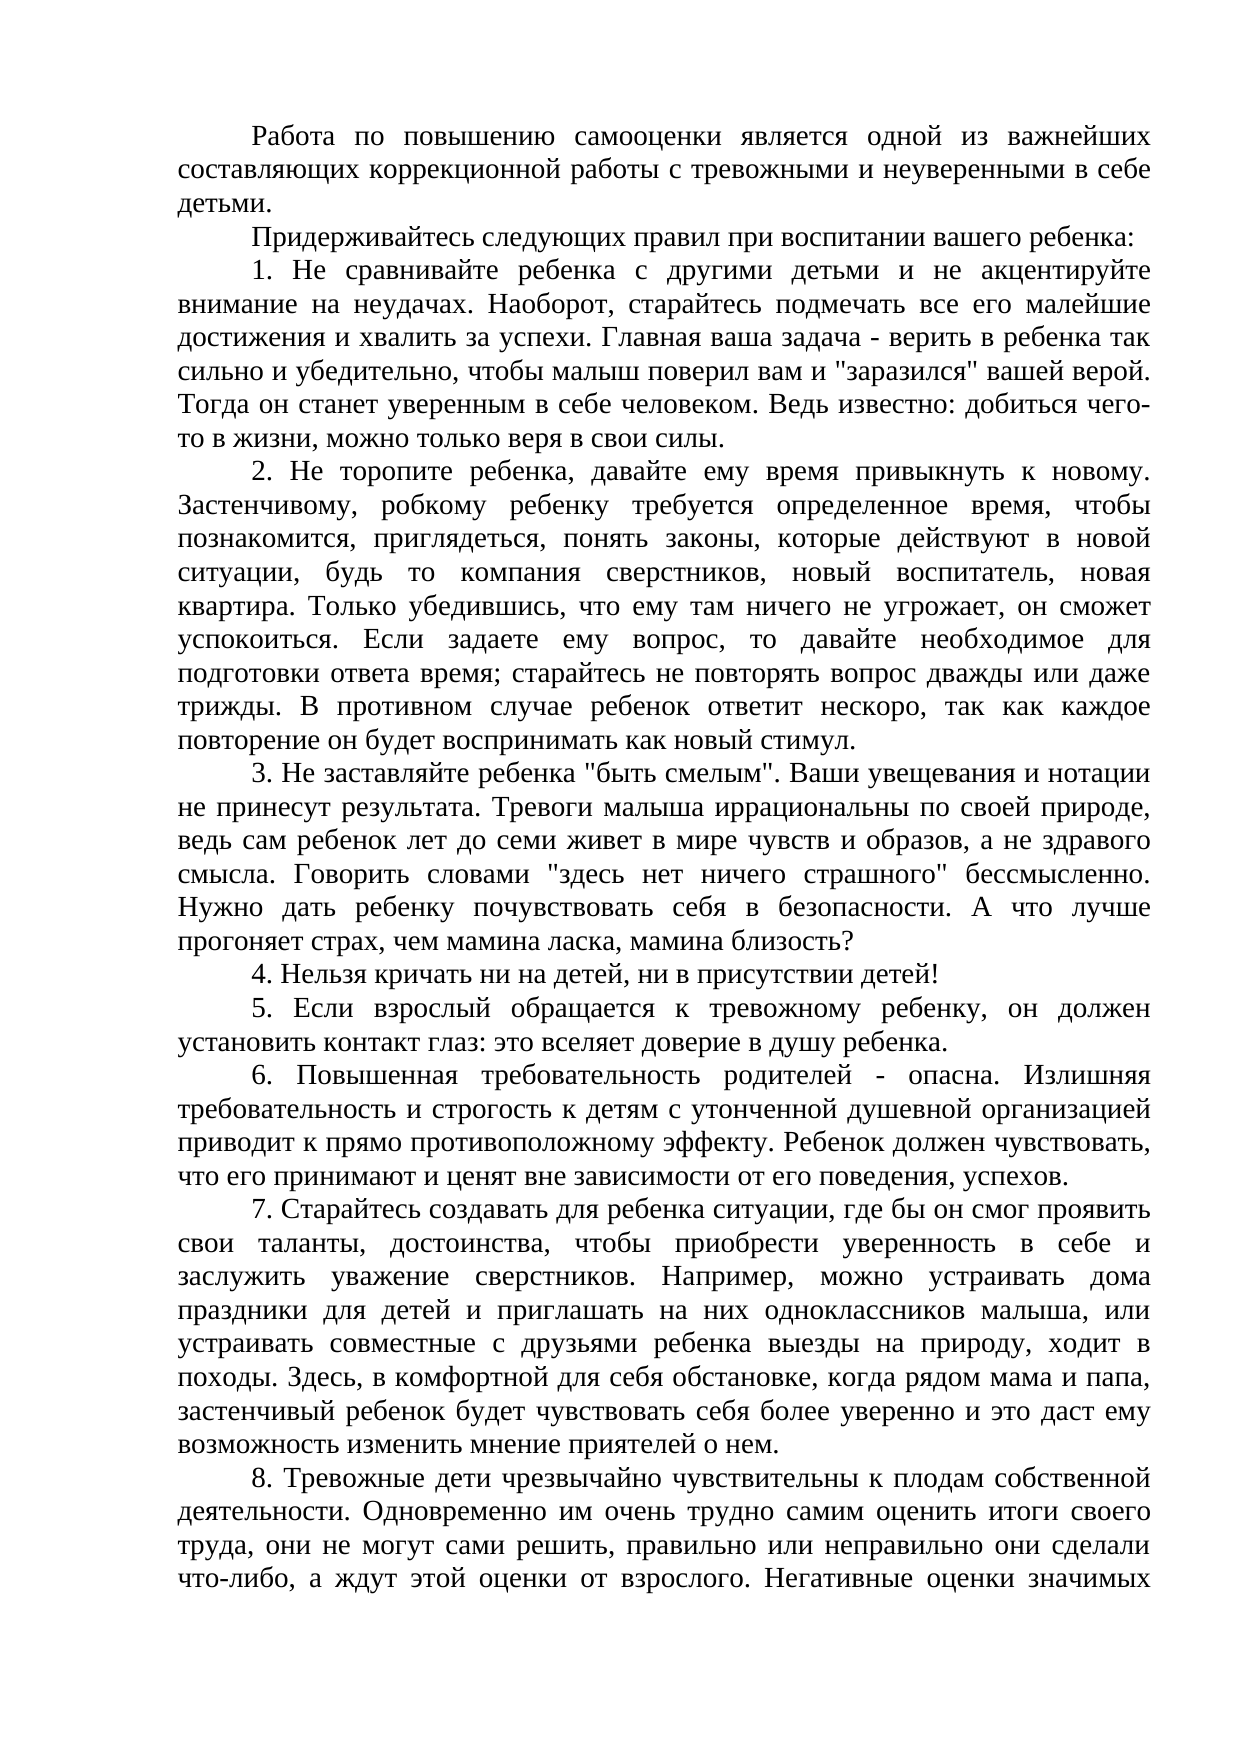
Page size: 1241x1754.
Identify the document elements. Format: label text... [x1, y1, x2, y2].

text 6. Повышенная требовательность родителей - опасна. Излишняя требовательность и строгость к детям с утонченной душевной организацией приводит к прямо противоположному эффекту. Ребенок должен чувствовать, что его принимают и ценят вне зависимости от его поведения, успехов. [177, 1057, 1152, 1191]
text 4. Нельзя кричать ни на детей, ни в присутствии детей! [177, 957, 1152, 990]
text 2. Не торопите ребенка, давайте ему время привыкнуть к новому. Застенчивому, робкому ребенку требуется определенное время, чтобы познакомится, приглядеться, понять законы, которые действуют в новой ситуации, будь то компания сверстников, новый воспитатель, новая квартира. Только убедившись, что ему там ничего не угрожает, он сможет успокоиться. Если задаете ему вопрос, то давайте необходимое для подготовки ответа время; старайтесь не повторять вопрос дважды или даже трижды. В противном случае ребенок ответит нескоро, так как каждое повторение он будет воспринимать как новый стимул. [177, 453, 1152, 755]
text 3. Не заставляйте ребенка "быть смелым". Ваши увещевания и нотации не принесут результата. Тревоги малыша иррациональны по своей природе, ведь сам ребенок лет до семи живет в мире чувств и образов, а не здравого смысла. Говорить словами "здесь нет ничего страшного" бессмысленно. Нужно дать ребенку почувствовать себя в безопасности. А что лучше прогоняет страх, чем мамина ласка, мамина близость? [177, 755, 1152, 957]
text Придерживайтесь следующих правил при воспитании вашего ребенка: [177, 219, 1152, 252]
text 7. Старайтесь создавать для ребенка ситуации, где бы он смог проявить свои таланты, достоинства, чтобы приобрести уверенность в себе и заслужить уважение сверстников. Например, можно устраивать дома праздники для детей и приглашать на них одноклассников малыша, или устраивать совместные с друзьями ребенка выезды на природу, ходит в походы. Здесь, в комфортной для себя обстановке, когда рядом мама и папа, застенчивый ребенок будет чувствовать себя более уверенно и это даст ему возможность изменить мнение приятелей о нем. [177, 1191, 1152, 1460]
text 5. Если взрослый обращается к тревожному ребенку, он должен установить контакт глаз: это вселяет доверие в душу ребенка. [177, 990, 1152, 1057]
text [177, 1460, 1152, 1594]
text 1. Не сравнивайте ребенка с другими детьми и не акцентируйте внимание на неудачах. Наоборот, старайтесь подмечать все его малейшие достижения и хвалить за успехи. Главная ваша задача - верить в ребенка так сильно и убедительно, чтобы малыш поверил вам и "заразился" вашей верой. Тогда он станет уверенным в себе человеком. Ведь известно: добиться чего-то в жизни, можно только веря в свои силы. [177, 252, 1152, 453]
text Работа по повышению самооценки является одной из важнейших составляющих коррекционной работы с тревожными и неуверенными в себе детьми. [177, 118, 1152, 219]
